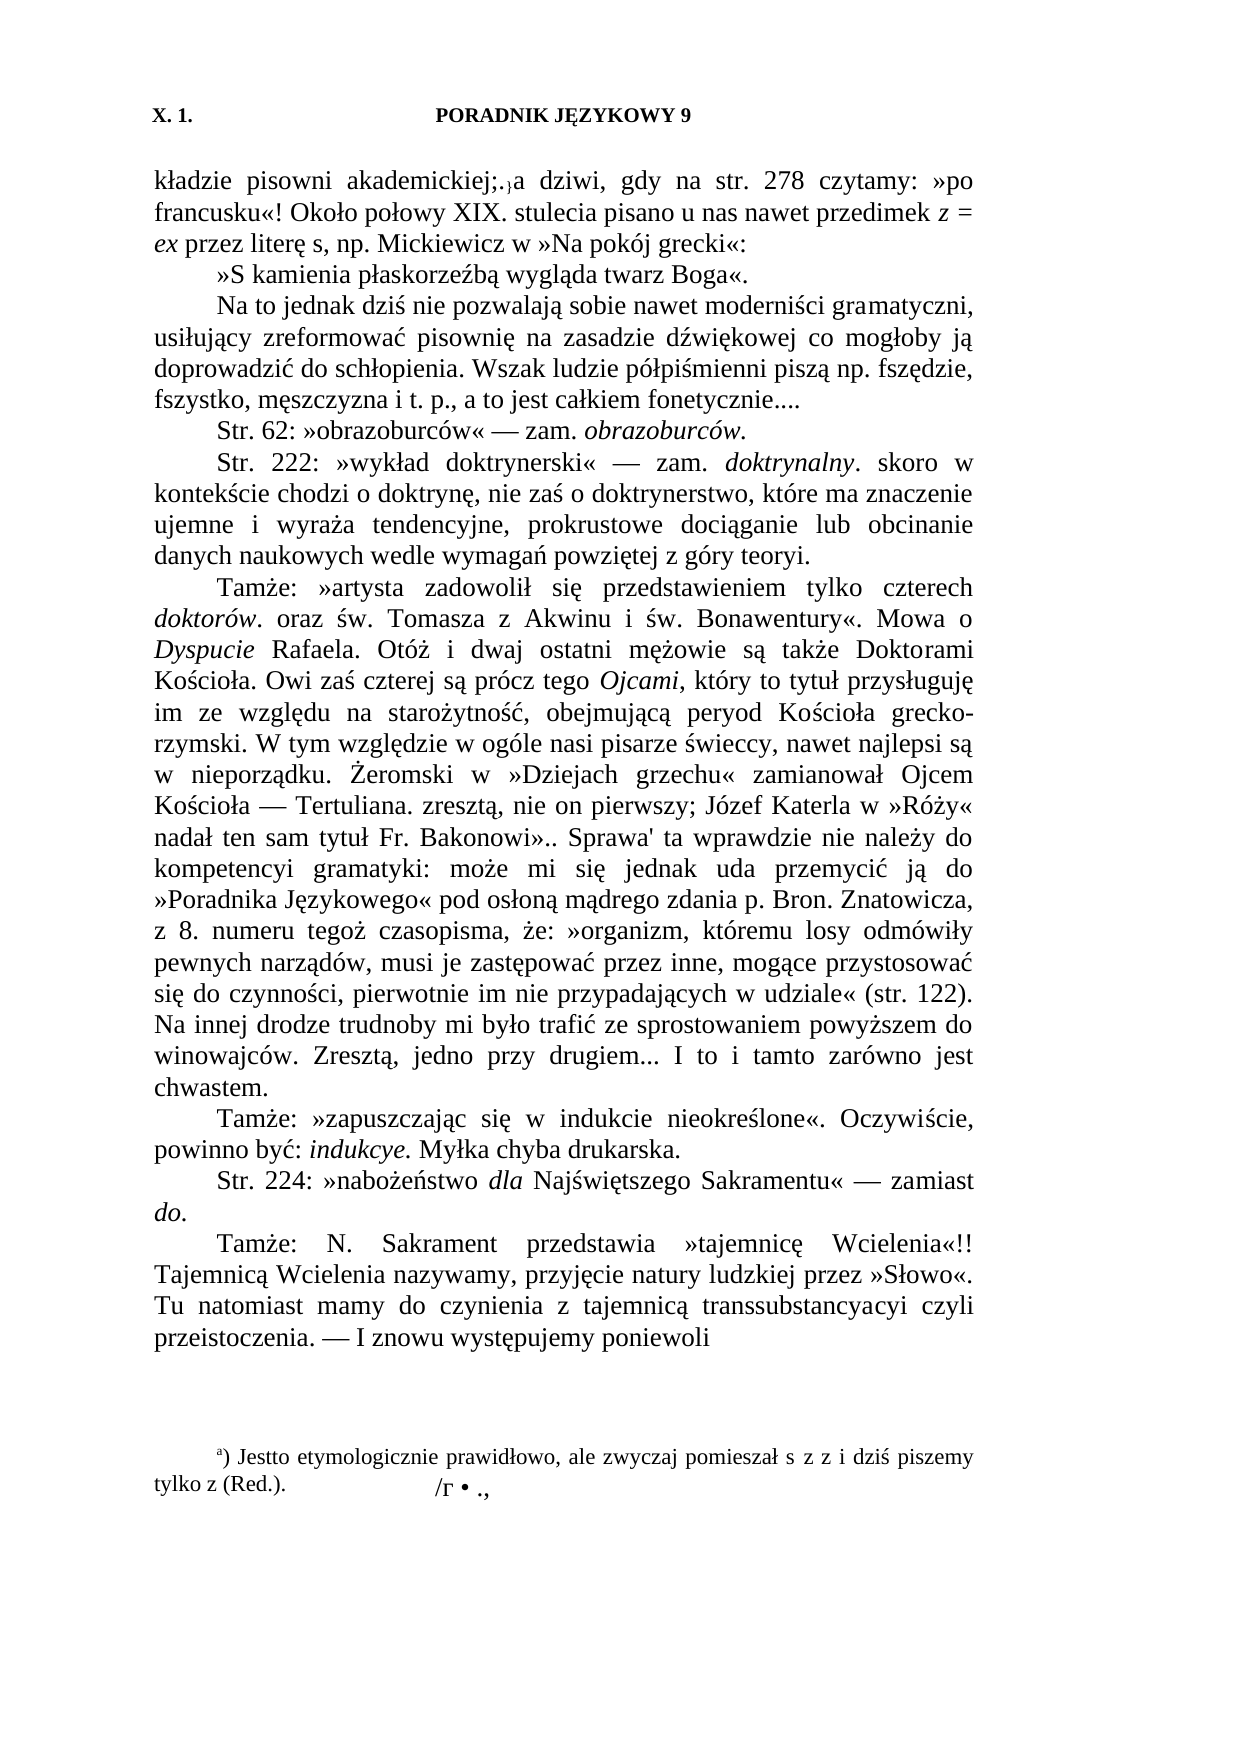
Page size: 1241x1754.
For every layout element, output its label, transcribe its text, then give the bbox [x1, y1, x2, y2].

text Na to jednak dziś nie pozwalają sobie nawet moderniści gramatyczni, usiłujący zreformować pisownię na zasadzie dźwiękowej co mogłoby ją doprowadzić do schłopienia. Wszak ludzie półpiśmienni piszą np. fszędzie, fszystko, męszczyzna i t. p., a to jest całkiem fonetycznie.... [154, 290, 974, 415]
text PORADNIK JĘZYKOWY 9 [435, 106, 691, 127]
text Str. 222: »wykład doktrynerski« — zam. doktrynalny. skoro w kontekście chodzi o doktrynę, nie zaś o doktrynerstwo, które ma znaczenie ujemne i wyraża tendencyjne, prokrustowe dociąganie lub obcinanie danych naukowych wedle wymagań powziętej z góry teoryi. [154, 446, 974, 571]
text »S kamienia płaskorzeźbą wygląda twarz Boga«. [154, 258, 1120, 290]
text Tamże: N. Sakrament przedstawia »tajemnicę Wcielenia«!! Tajemnicą Wcielenia nazywamy, przyjęcie natury ludzkiej przez »Słowo«. Tu natomiast mamy do czynienia z tajemnicą transsubstancyaсуi czyli przeistoczenia. — I znowu występujemy poniewoli [154, 1227, 974, 1352]
text /г • ., [435, 1475, 490, 1502]
text X. 1. [152, 106, 193, 127]
text Str. 224: »nabożeństwo dla Najświętszego Sakramentu« — zamiast do. [154, 1165, 974, 1227]
text a) Jestto etymologicznie prawidłowo, ale zwyczaj pomieszał s z z i dziś piszemy tylko z (Red.). [154, 1444, 974, 1496]
text Str. 62: »obrazoburców« — zam. obrazoburców. [154, 415, 1120, 446]
text Tamże: »zapuszczając się w indukcie nieokreślone«. Oczywiście, powinno być: indukcye. Myłka chyba drukarska. [154, 1102, 974, 1165]
text kładzie pisowni akademickiej;.}a dziwi, gdy na str. 278 czytamy: »po francusku«! Około połowy XIX. stulecia pisano u nas nawet przedimek z = ex przez literę s, np. Mickiewicz w »Na pokój grecki«: [154, 165, 974, 258]
text Tamże: »artysta zadowolił się przedstawieniem tylko czterech doktorów. oraz św. Tomasza z Akwinu i św. Bonawentury«. Mowa o Dyspucie Rafaela. Otóż i dwaj ostatni mężowie są także Doktorami Kościoła. Owi zaś czterej są prócz tego Ojcami, który to tytuł przysługuję im ze względu na starożytność, obejmującą peryod Kościoła grecko-rzymski. W tym względzie w ogóle nasi pisarze świeccy, nawet najlepsi są w nieporządku. Żeromski w »Dziejach grzechu« zamianował Ojcem Kościoła — Tertuliana. zresztą, nie on pierwszy; Józef Katerla w »Róży« nadał ten sam tytuł Fr. Bakonowi».. Sprawa' ta wprawdzie nie należy do kompetencyi gramatyki: może mi się jednak uda przemycić ją do »Poradnika Językowego« pod osłoną mądrego zdania p. Bron. Znatowicza, z 8. numeru tegoż czasopisma, że: »organizm, któremu losy odmówiły pewnych narządów, musi je zastępować przez inne, mogące przystosować się do czynności, pierwotnie im nie przypadających w udziale« (str. 122). Na innej drodze trudnoby mi było trafić ze sprostowaniem powyższem do winowajców. Zresztą, jedno przy drugiem... I to i tamto zarówno jest chwastem. [154, 571, 974, 1102]
